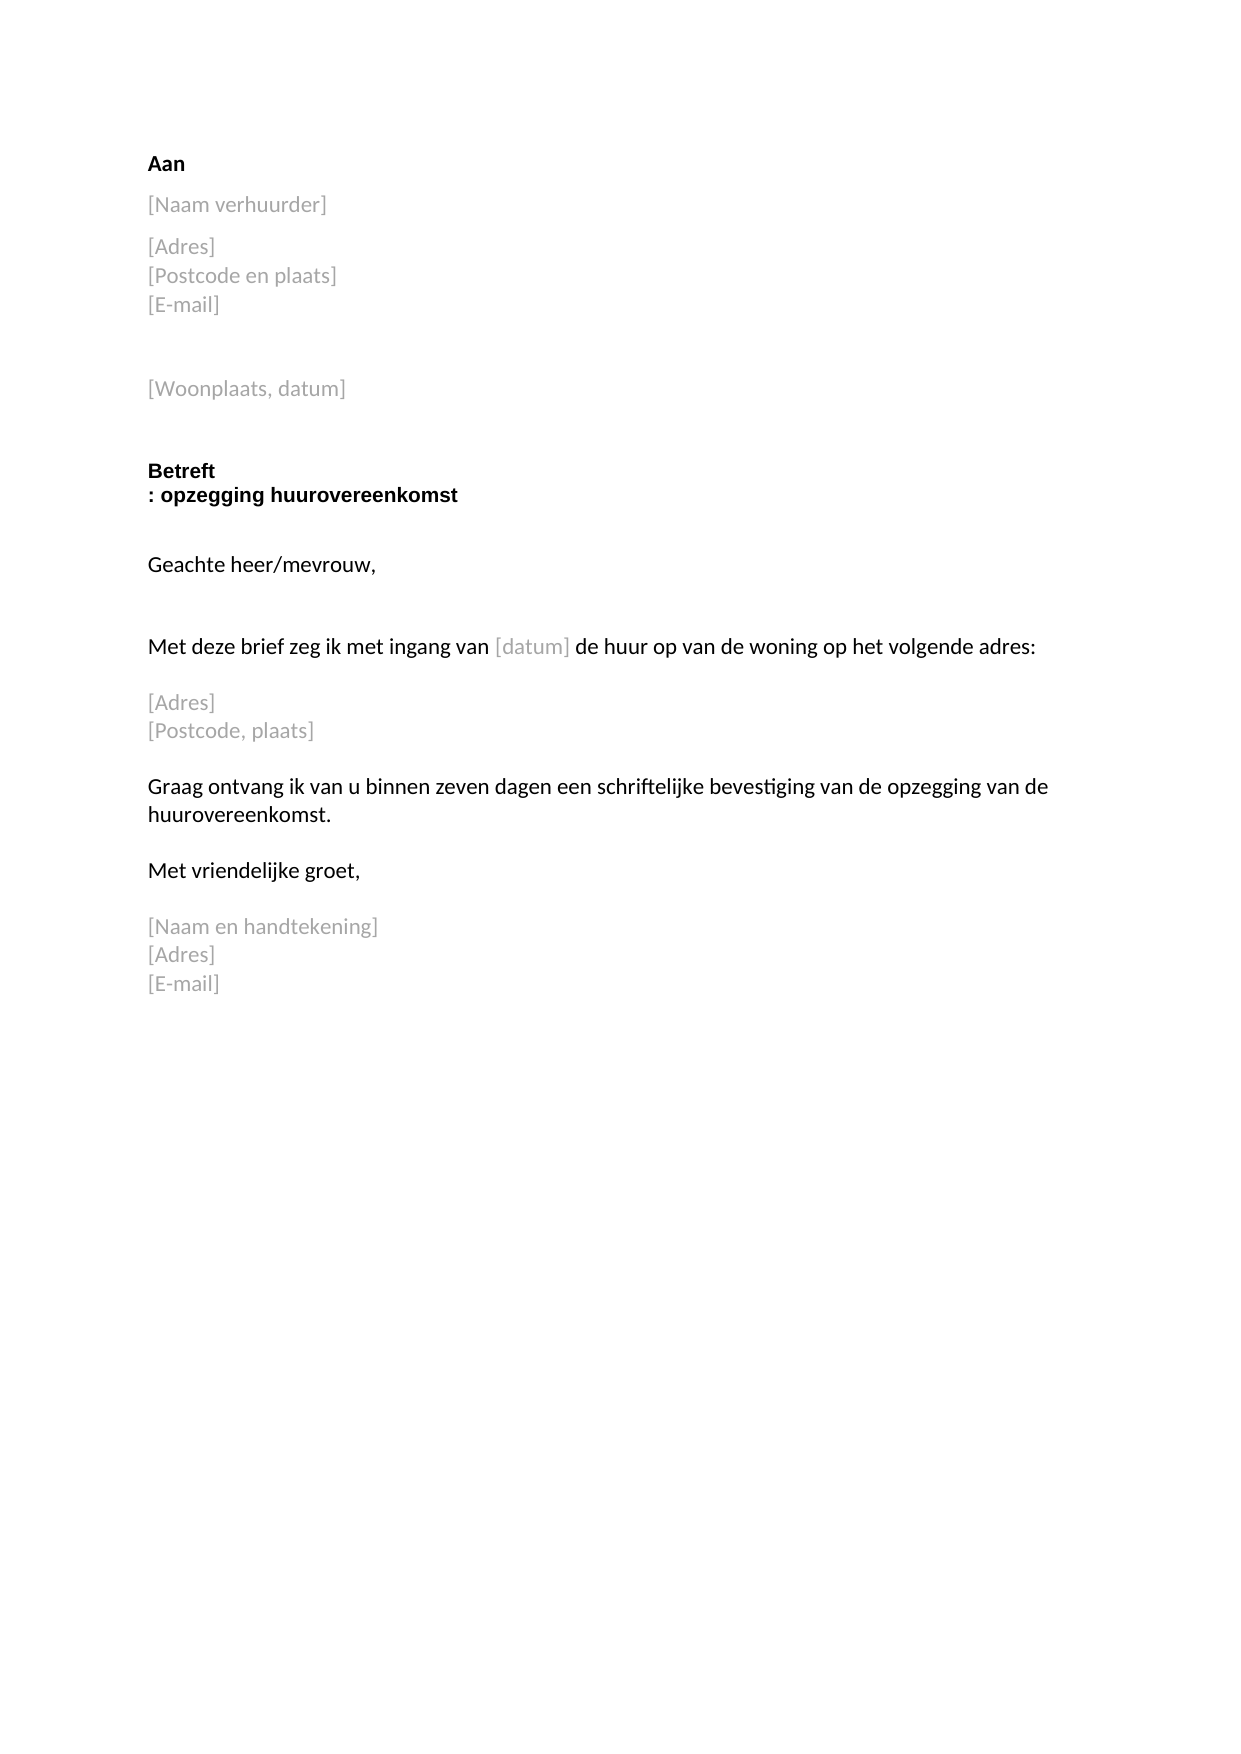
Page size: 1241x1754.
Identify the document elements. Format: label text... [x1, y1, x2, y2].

text Geachte heer/mevrouw, [148, 549, 1092, 578]
text [Naam en handtekening] [148, 912, 1092, 940]
text [E-mail] [148, 968, 1092, 997]
text [Adres] [148, 688, 1092, 716]
text Graag ontvang ik van u binnen zeven dagen een schriftelijke bevestiging van de opzegging van de huurovereenkomst. [148, 772, 1092, 828]
text [Woonplaats, datum] [148, 373, 1092, 402]
text [Naam verhuurder] [148, 189, 1092, 218]
text Aan [148, 148, 1092, 177]
text : opzegging huurovereenkomst [148, 483, 1092, 507]
text [Adres] [148, 940, 1092, 968]
text [Postcode, plaats] [148, 716, 1092, 744]
text Met deze brief zeg ik met ingang van [datum] de huur op van de woning op het volgende adres: [148, 632, 1092, 660]
text [Adres] [Postcode en plaats] [E-mail] [148, 231, 1092, 318]
text Betreft [148, 459, 1092, 483]
text Met vriendelijke groet, [148, 856, 1092, 884]
